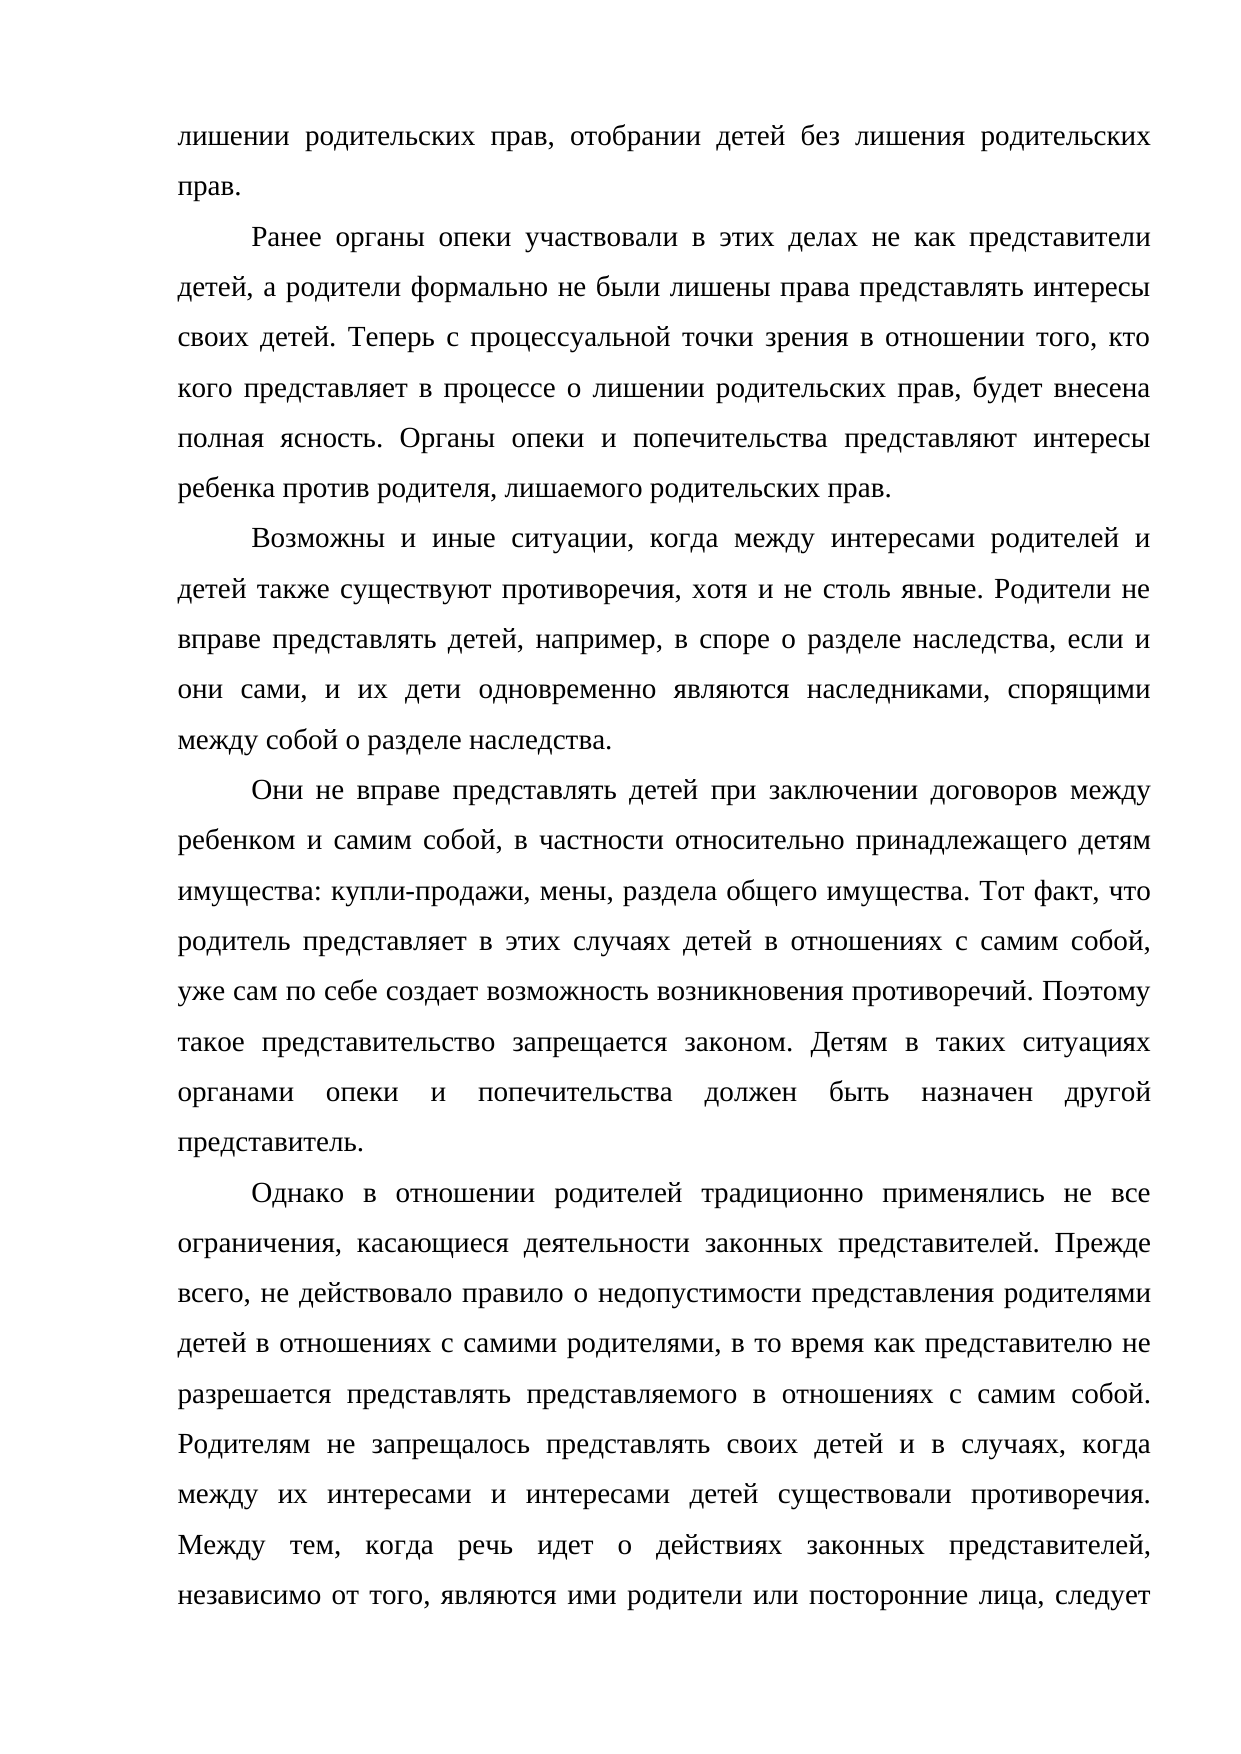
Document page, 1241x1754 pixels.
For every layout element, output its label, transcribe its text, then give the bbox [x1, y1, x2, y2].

text Возможны и иные ситуации, когда между интересами родителей и детей также существуют противоречия, хотя и не столь явные. Родители не вправе представлять детей, например, в споре о разделе наследства, если и они сами, и их дети одновременно являются наследниками, спорящими между собой о разделе наследства. [177, 521, 1152, 755]
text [177, 1175, 1152, 1611]
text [177, 118, 1152, 202]
text Они не вправе представлять детей при заключении договоров между ребенком и самим собой, в частности относительно принадлежащего детям имущества: купли-продажи, мены, раздела общего имущества. Тот факт, что родитель представляет в этих случаях детей в отношениях с самим собой, уже сам по себе создает возможность возникновения противоречий. Поэтому такое представительство запрещается законом. Детям в таких ситуациях органами опеки и попечительства должен быть назначен другой представитель. [177, 772, 1152, 1158]
text Ранее органы опеки участвовали в этих делах не как представители детей, а родители формально не были лишены права представлять интересы своих детей. Теперь с процессуальной точки зрения в отношении того, кто кого представляет в процессе о лишении родительских прав, будет внесена полная ясность. Органы опеки и попечительства представляют интересы ребенка против родителя, лишаемого родительских прав. [177, 219, 1152, 504]
